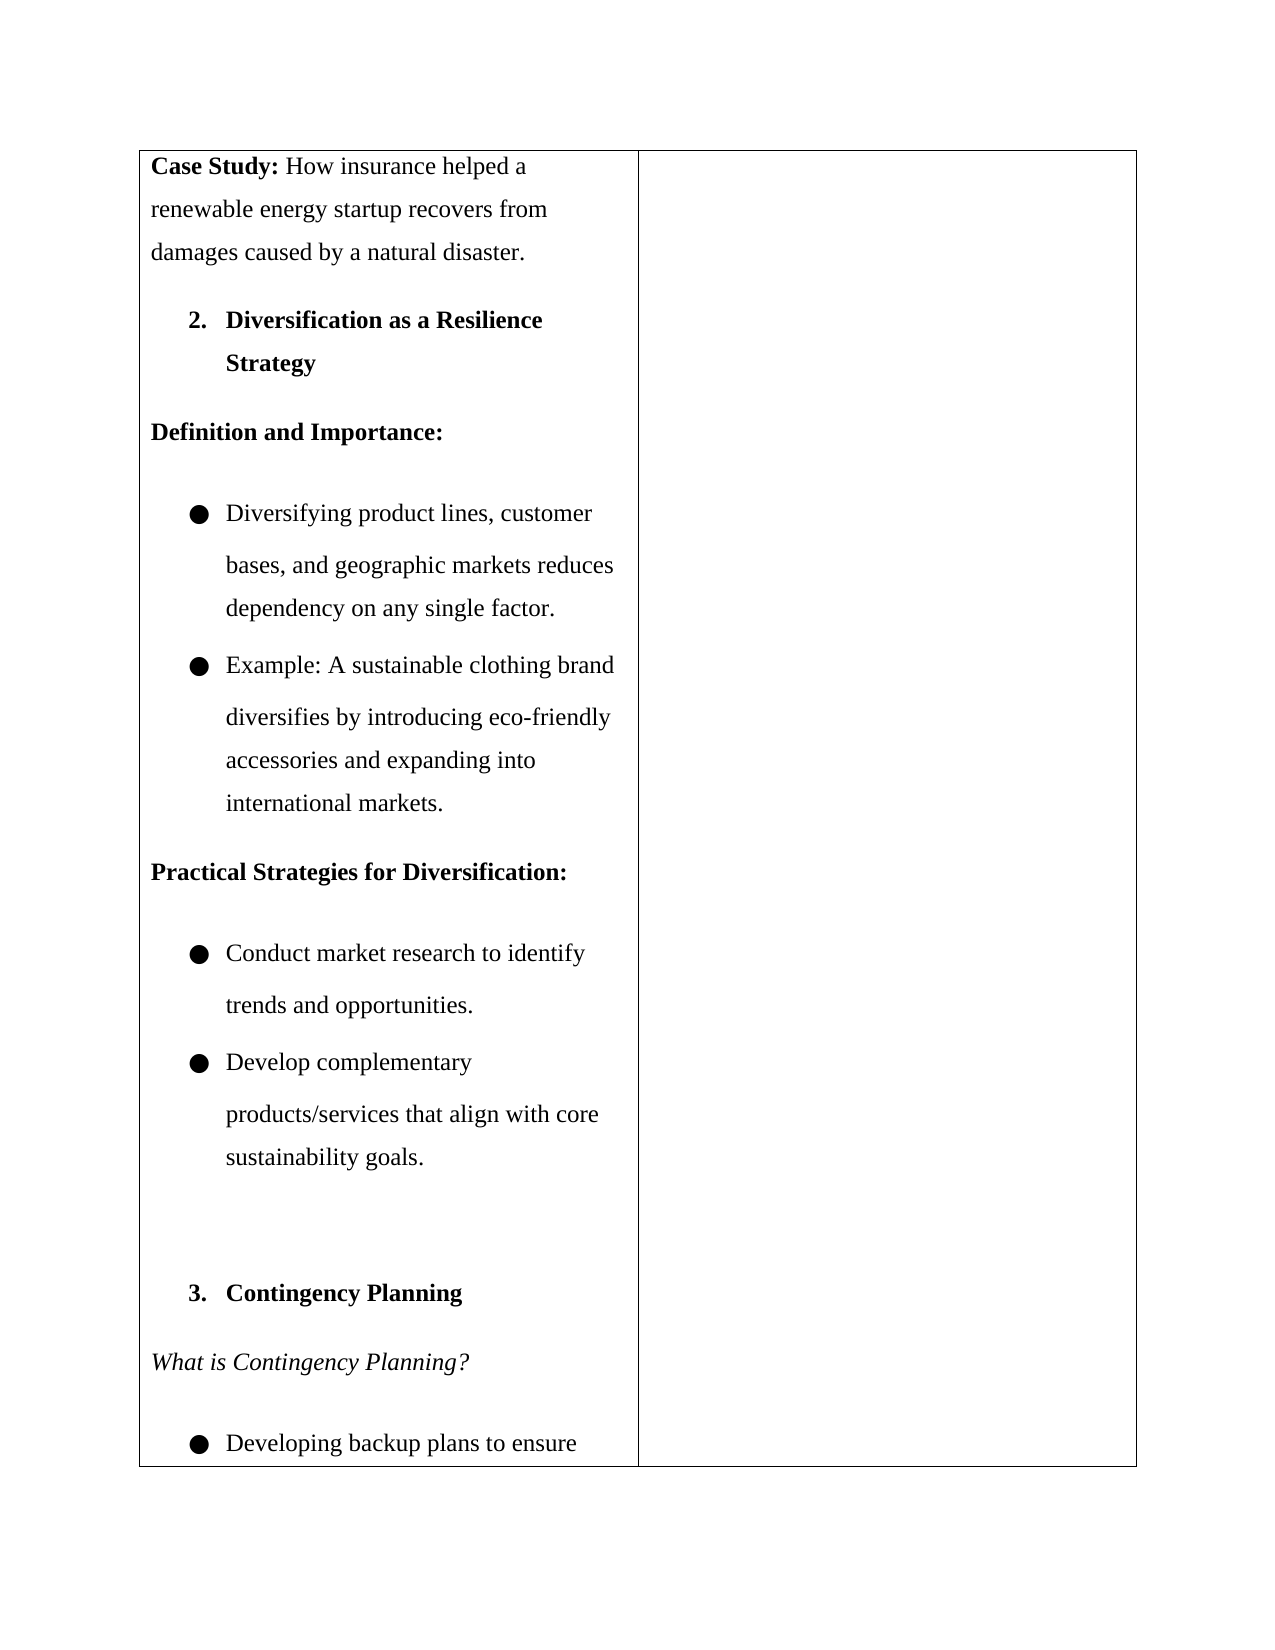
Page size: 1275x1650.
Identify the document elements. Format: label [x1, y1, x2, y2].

table_cell [140, 151, 638, 1466]
table_cell [639, 151, 1136, 1466]
